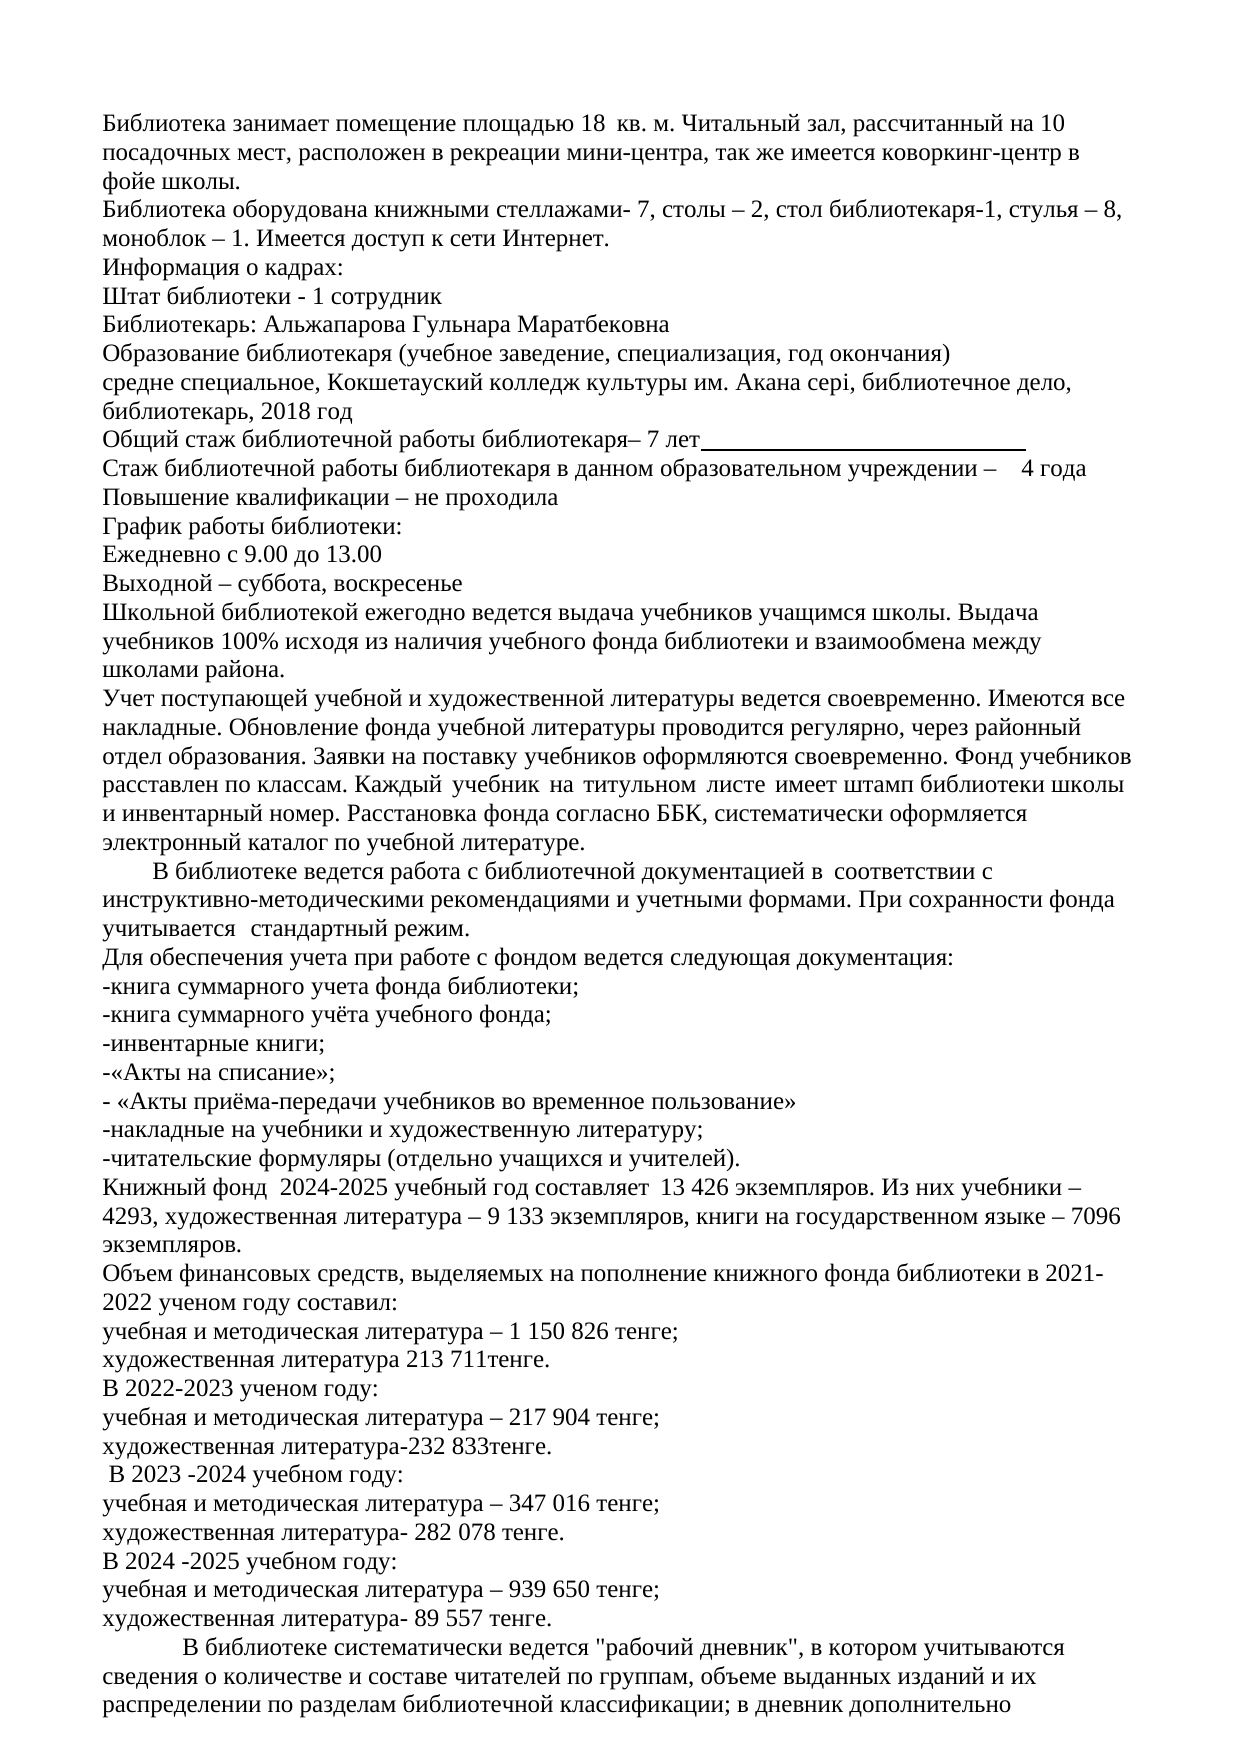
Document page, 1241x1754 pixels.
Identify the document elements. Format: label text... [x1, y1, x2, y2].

text средне специальное, Кокшетауский колледж культуры им. Акана сері, библиотечное дело, библиотекарь, 2018 год [102, 367, 1137, 424]
text - «Акты приёма-передачи учебников во временное пользование» [102, 1086, 1137, 1114]
text художественная литература-232 833тенге. [102, 1431, 1137, 1459]
text -инвентарные книги; [102, 1028, 1137, 1057]
text Общий стаж библиотечной работы библиотекаря– 7 лет [102, 424, 1137, 453]
text художественная литература- 89 557 тенге. [102, 1603, 1137, 1632]
text учебная и методическая литература – 347 016 тенге; [102, 1488, 1137, 1517]
text В 2023 -2024 учебном году: [102, 1459, 1137, 1488]
text Школьной библиотекой ежегодно ведется выдача учебников учащимся школы. Выдача учебников 100% исходя из наличия учебного фонда библиотеки и взаимообмена между школами района. [102, 597, 1137, 683]
text -книга суммарного учета фонда библиотеки; [102, 971, 1137, 999]
text Ежедневно с 9.00 до 13.00 [102, 539, 1137, 568]
text Образование библиотекаря (учебное заведение, специализация, год окончания) [102, 338, 1137, 367]
text График работы библиотеки: [102, 511, 1137, 539]
text учебная и методическая литература – 1 150 826 тенге; [102, 1316, 1137, 1344]
text Учет поступающей учебной и художественной литературы ведется своевременно. Имеются все накладные. Обновление фонда учебной литературы проводится регулярно, через районный отдел образования. Заявки на поставку учебников оформляются своевременно. Фонд учебников расставлен по классам. Каждый учебник на титульном листе имеет штамп библиотеки школы и инвентарный номер. Расстановка фонда согласно ББК, систематически оформляется электронный каталог по учебной литературе. [102, 683, 1137, 856]
text Информация о кадрах: [102, 252, 1137, 281]
text художественная литература 213 711тенге. [102, 1344, 1137, 1373]
text Штат библиотеки - 1 сотрудник [102, 281, 1137, 309]
text -читательские формуляры (отдельно учащихся и учителей). [102, 1143, 1137, 1172]
text Библиотека занимает помещение площадью 18 кв. м. Читальный зал, рассчитанный на 10 посадочных мест, расположен в рекреации мини-центра, так же имеется коворкинг-центр в фойе школы. [102, 108, 1137, 194]
text Библиотекарь: Альжапарова Гульнара Маратбековна [102, 309, 1137, 338]
text В 2024 -2025 учебном году: [102, 1546, 1137, 1574]
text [102, 1632, 1137, 1718]
text Повышение квалификации – не проходила [102, 482, 1137, 511]
text Объем финансовых средств, выделяемых на пополнение книжного фонда библиотеки в 2021-2022 ученом году составил: [102, 1258, 1137, 1316]
text -«Акты на списание»; [102, 1057, 1137, 1086]
text Книжный фонд 2024-2025 учебный год составляет 13 426 экземпляров. Из них учебники – 4293, художественная литература – 9 133 экземпляров, книги на государственном языке – 7096 экземпляров. [102, 1172, 1137, 1258]
text -накладные на учебники и художественную литературу; [102, 1114, 1137, 1143]
text В 2022-2023 ученом году: [102, 1373, 1137, 1402]
text Для обеспечения учета при работе с фондом ведется следующая документация: [102, 942, 1137, 971]
text Библиотека оборудована книжными стеллажами- 7, столы – 2, стол библиотекаря-1, стулья – 8, моноблок – 1. Имеется доступ к сети Интернет. [102, 194, 1137, 252]
text художественная литература- 282 078 тенге. [102, 1517, 1137, 1546]
text учебная и методическая литература – 939 650 тенге; [102, 1574, 1137, 1603]
text Выходной – суббота, воскресенье [102, 568, 1137, 597]
text -книга суммарного учёта учебного фонда; [102, 999, 1137, 1028]
text Стаж библиотечной работы библиотекаря в данном образовательном учреждении – 4 года [102, 453, 1137, 482]
text учебная и методическая литература – 217 904 тенге; [102, 1402, 1137, 1431]
text В библиотеке ведется работа с библиотечной документацией в соответствии с инструктивно-методическими рекомендациями и учетными формами. При сохранности фонда учитывается стандартный режим. [102, 856, 1137, 942]
